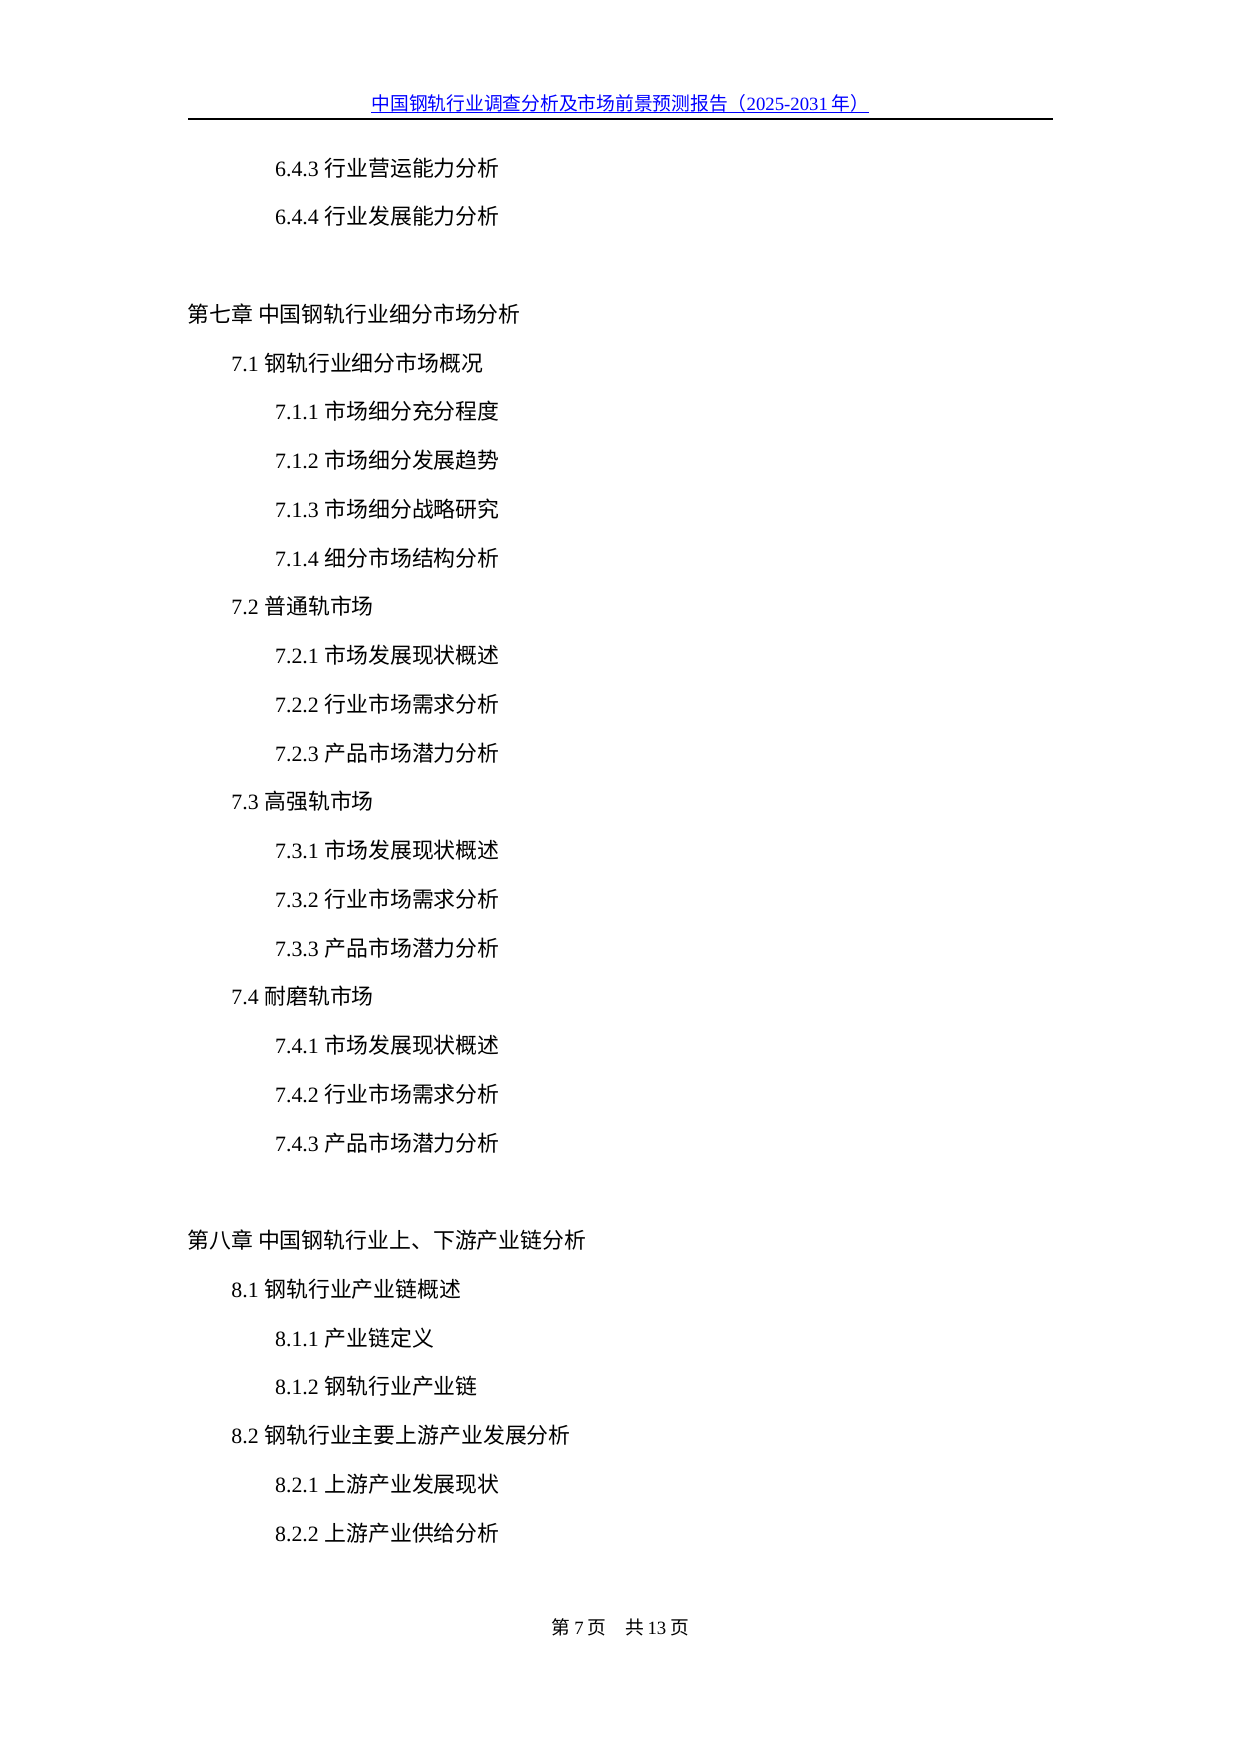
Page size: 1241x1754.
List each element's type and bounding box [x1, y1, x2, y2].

text [187, 150, 1053, 1548]
